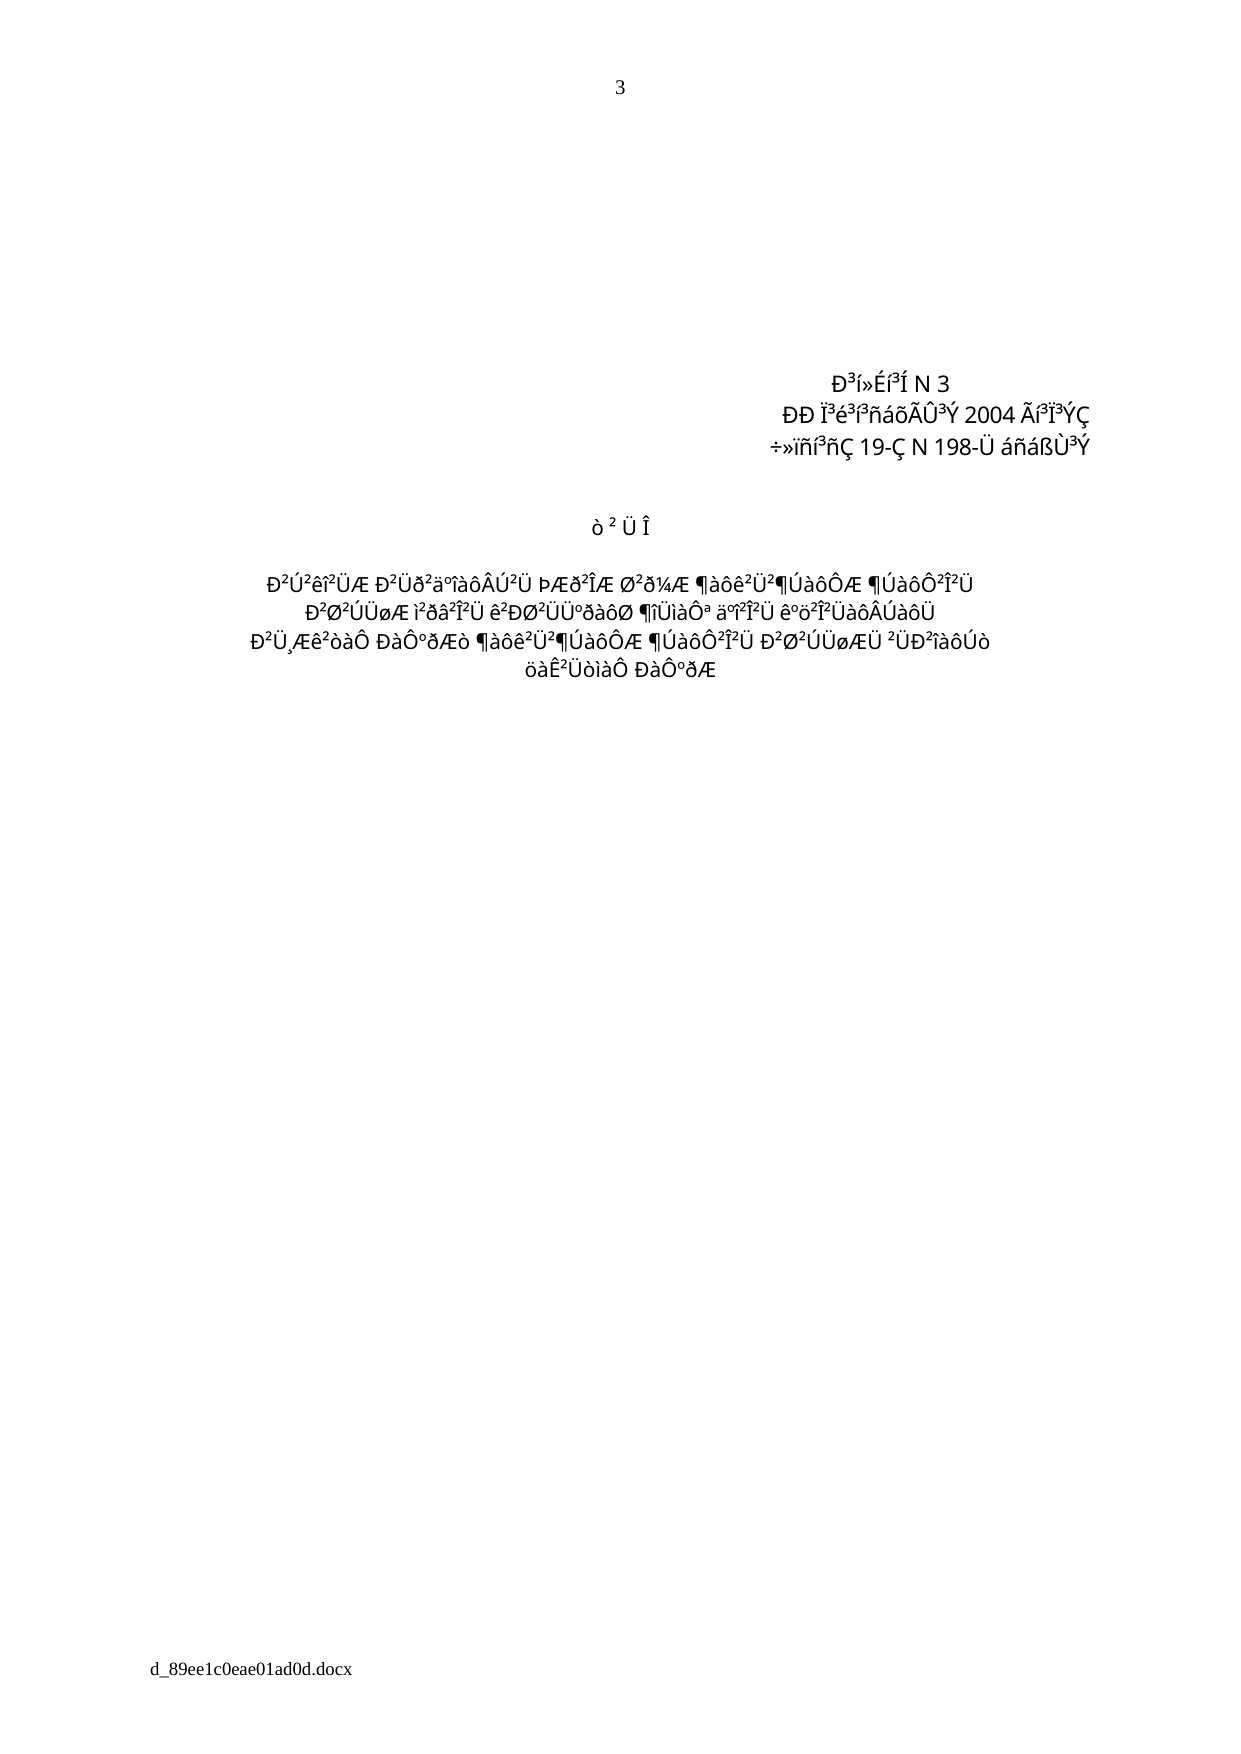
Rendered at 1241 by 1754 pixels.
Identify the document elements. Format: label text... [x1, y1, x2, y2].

text öàÊ²ÜòìàÔ ÐàÔºðÆ [150, 655, 1090, 684]
text Ð²Ú²êî²ÜÆ Ð²Üð²äºîàôÂÚ²Ü ÞÆð²ÎÆ Ø²ð¼Æ ¶àôê²Ü²¶ÚàôÔÆ ¶ÚàôÔ²Î²Ü [150, 570, 1090, 598]
text Ð²Ü¸Æê²òàÔ ÐàÔºðÆò ¶àôê²Ü²¶ÚàôÔÆ ¶ÚàôÔ²Î²Ü Ð²Ø²ÚÜøÆÜ ²ÜÐ²îàôÚò [150, 627, 1090, 655]
text Ð²Ø²ÚÜøÆ ì²ðâ²Î²Ü ê²ÐØ²ÜÜºðàôØ ¶îÜìàÔª äºî²Î²Ü êºö²Î²ÜàôÂÚàôÜ [150, 598, 1090, 627]
text ÐÐ Ï³é³í³ñáõÃÛ³Ý 2004 Ãí³Ï³ÝÇ [150, 399, 1090, 431]
text ò ² Ü Î [150, 513, 1090, 541]
text Ð³í»Éí³Í N 3 [825, 368, 1090, 399]
text ÷»ïñí³ñÇ 19-Ç N 198-Ü áñáßÙ³Ý [150, 431, 1090, 462]
